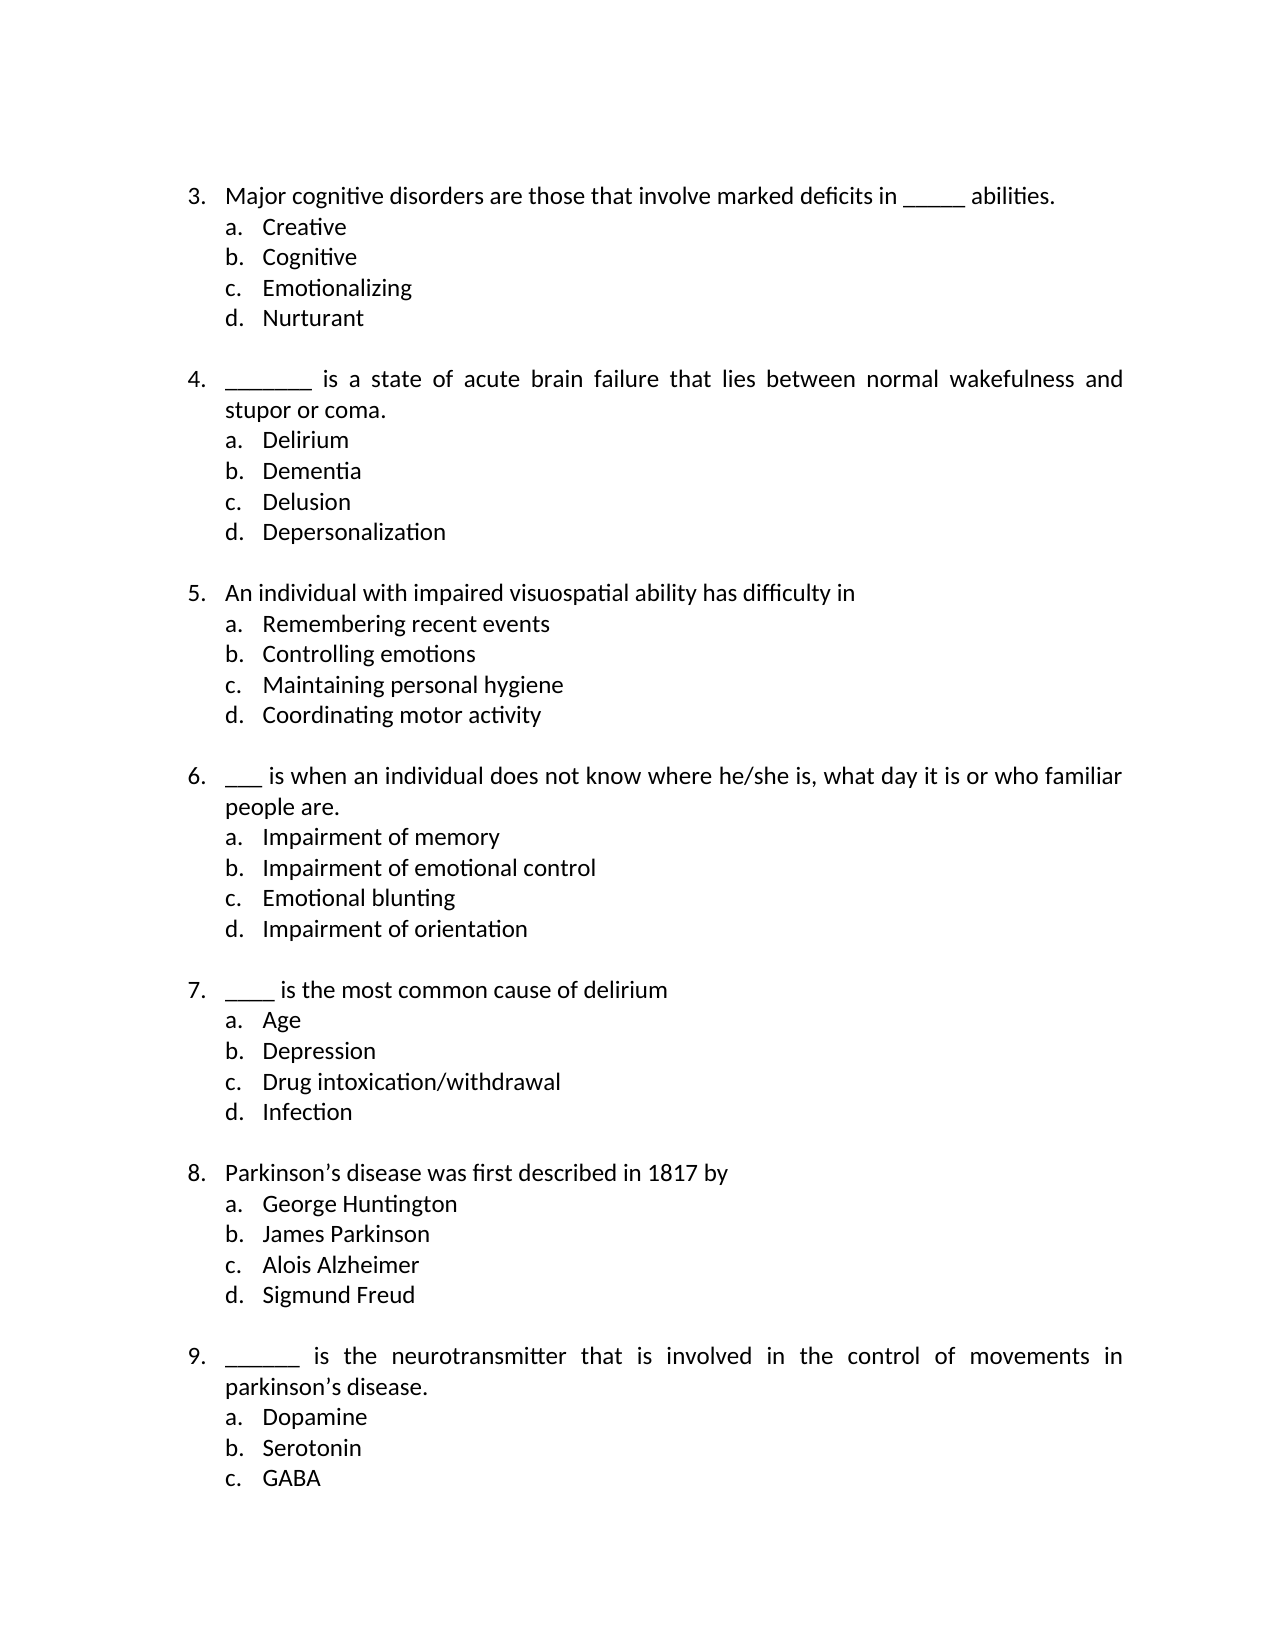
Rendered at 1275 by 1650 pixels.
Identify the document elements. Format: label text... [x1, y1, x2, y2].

list Emotionalizing [225, 272, 1125, 303]
list James Parkinson [225, 1218, 1125, 1249]
list Parkinson’s disease was first described in 1817 by [187, 1157, 1125, 1188]
list ______ is the neurotransmitter that is involved in the control of movements in parkinson’s disease. [187, 1340, 1125, 1401]
list Impairment of orientation [225, 913, 1125, 943]
list Delusion [225, 486, 1125, 516]
list George Huntington [225, 1188, 1125, 1218]
list Major cognitive disorders are those that involve marked deficits in _____ abilities. [187, 181, 1125, 211]
list Infection [225, 1096, 1125, 1127]
list Controlling emotions [225, 638, 1125, 669]
list GABA [225, 1462, 1125, 1493]
list Dementia [225, 455, 1125, 486]
list Impairment of emotional control [225, 852, 1125, 882]
list ___ is when an individual does not know where he/she is, what day it is or who familiar people are. [187, 760, 1125, 821]
list Cognitive [225, 242, 1125, 272]
list Creative [225, 211, 1125, 242]
list An individual with impaired visuospatial ability has difficulty in [187, 577, 1125, 608]
list Delirium [225, 425, 1125, 455]
list Nurturant [225, 303, 1125, 333]
list Drug intoxication/withdrawal [225, 1066, 1125, 1096]
list ____ is the most common cause of delirium [187, 974, 1125, 1004]
list Sigmund Freud [225, 1279, 1125, 1310]
list Emotional blunting [225, 882, 1125, 913]
list Dopamine [225, 1401, 1125, 1432]
list Remembering recent events [225, 608, 1125, 638]
list Coordinating motor activity [225, 699, 1125, 730]
list Alois Alzheimer [225, 1249, 1125, 1279]
list Depression [225, 1035, 1125, 1066]
list Depersonalization [225, 516, 1125, 547]
list Serotonin [225, 1432, 1125, 1462]
list Age [225, 1004, 1125, 1035]
list _______ is a state of acute brain failure that lies between normal wakefulness and stupor or coma. [187, 364, 1125, 425]
list Impairment of memory [225, 821, 1125, 852]
list Maintaining personal hygiene [225, 669, 1125, 699]
